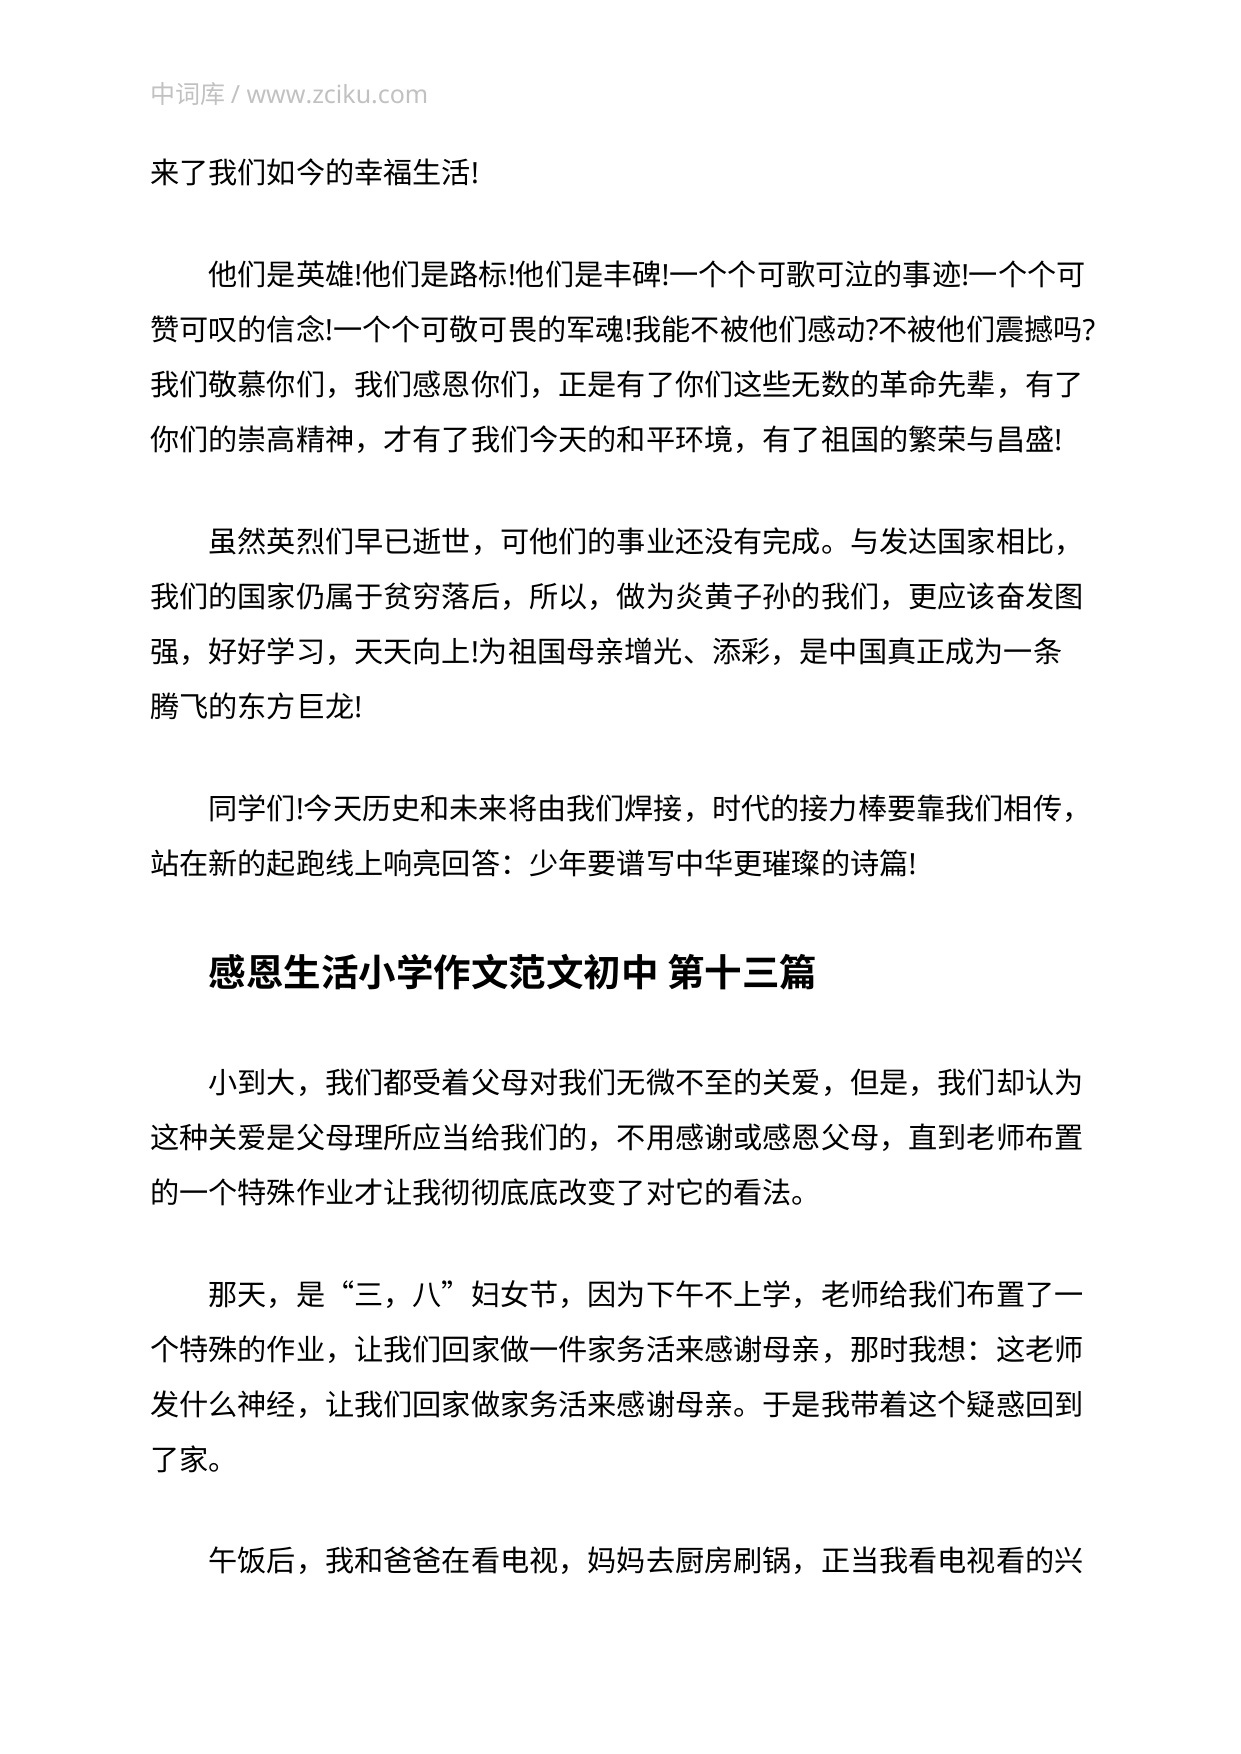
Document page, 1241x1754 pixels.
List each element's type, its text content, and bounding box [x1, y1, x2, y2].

text 同学们!今天历史和未来将由我们焊接，时代的接力棒要靠我们相传，站在新的起跑线上响亮回答：少年要谱写中华更璀璨的诗篇! [150, 786, 1090, 883]
text 小到大，我们都受着父母对我们无微不至的关爱，但是，我们却认为这种关爱是父母理所应当给我们的，不用感谢或感恩父母，直到老师布置的一个特殊作业才让我彻彻底底改变了对它的看法。 [150, 1060, 1090, 1212]
text 那天，是“三，八”妇女节，因为下午不上学，老师给我们布置了一个特殊的作业，让我们回家做一件家务活来感谢母亲，那时我想：这老师发什么神经，让我们回家做家务活来感谢母亲。于是我带着这个疑惑回到了家。 [150, 1272, 1090, 1478]
text 感恩生活小学作文范文初中 第十三篇 [150, 943, 1090, 997]
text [150, 150, 1090, 192]
text 虽然英烈们早已逝世，可他们的事业还没有完成。与发达国家相比，我们的国家仍属于贫穷落后，所以，做为炎黄子孙的我们，更应该奋发图强，好好学习，天天向上!为祖国母亲增光、添彩，是中国真正成为一条腾飞的东方巨龙! [150, 519, 1090, 726]
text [150, 1538, 1090, 1580]
text 他们是英雄!他们是路标!他们是丰碑!一个个可歌可泣的事迹!一个个可赞可叹的信念!一个个可敬可畏的军魂!我能不被他们感动?不被他们震撼吗?我们敬慕你们，我们感恩你们，正是有了你们这些无数的革命先辈，有了你们的崇高精神，才有了我们今天的和平环境，有了祖国的繁荣与昌盛! [150, 252, 1090, 459]
